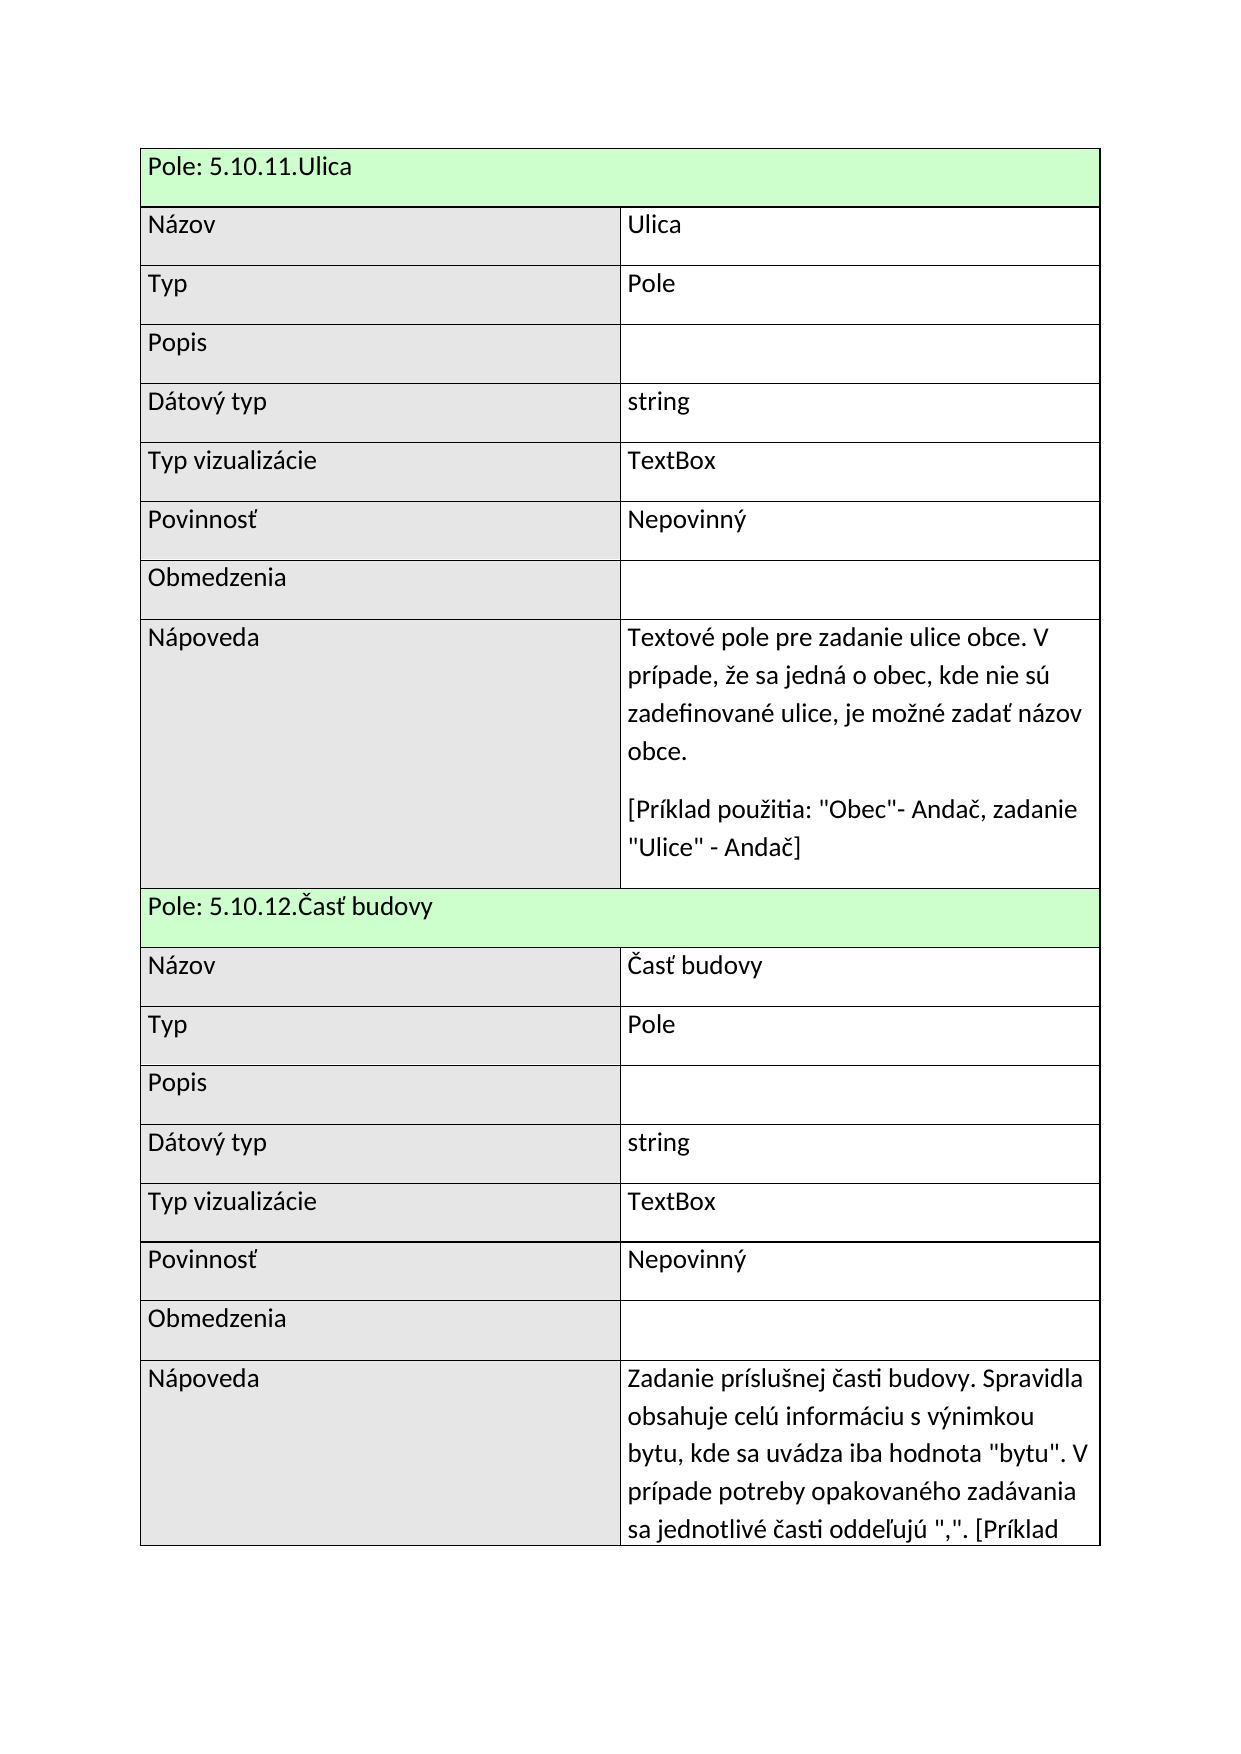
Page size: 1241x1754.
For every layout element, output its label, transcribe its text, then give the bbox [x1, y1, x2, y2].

table_cell Povinnosť [141, 502, 620, 559]
table_cell Obmedzenia [141, 1301, 620, 1360]
table_cell [621, 1066, 1099, 1124]
table_cell Nápoveda [141, 1361, 620, 1545]
table_cell [621, 561, 1099, 619]
table_cell Názov [141, 948, 620, 1006]
table_cell Ulica [621, 208, 1099, 265]
table_cell string [621, 384, 1099, 442]
table_cell Dátový typ [141, 1125, 620, 1183]
table_cell TextBox [621, 443, 1099, 501]
table_cell Názov [141, 208, 620, 265]
table_cell string [621, 1125, 1099, 1183]
table_cell Nápoveda [141, 620, 620, 888]
table_cell TextBox [621, 1184, 1099, 1241]
table_cell Obmedzenia [141, 561, 620, 619]
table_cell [621, 1361, 1099, 1545]
table_cell Typ vizualizácie [141, 443, 620, 501]
table_cell Časť budovy [621, 948, 1099, 1006]
table_cell Pole [621, 1007, 1099, 1064]
table_cell Typ [141, 266, 620, 324]
table_cell [621, 1301, 1099, 1360]
table_cell Pole: 5.10.11.Ulica [141, 149, 1099, 206]
table_cell Popis [141, 325, 620, 383]
table_cell Dátový typ [141, 384, 620, 442]
table_cell Povinnosť [141, 1243, 620, 1300]
table_cell Typ [141, 1007, 620, 1064]
table_cell Pole: 5.10.12.Časť budovy [141, 889, 1099, 947]
table_cell Popis [141, 1066, 620, 1124]
table_cell Pole [621, 266, 1099, 324]
table_cell [621, 325, 1099, 383]
table_cell Nepovinný [621, 1243, 1099, 1300]
table_cell Nepovinný [621, 502, 1099, 559]
table_cell Typ vizualizácie [141, 1184, 620, 1241]
table_cell Textové pole pre zadanie ulice obce. V prípade, že sa jedná o obec, kde nie sú zadefinované ulice, je možné zadať názov obce. [Príklad použitia: "Obec"- Andač, zadanie "Ulice" - Andač] [621, 620, 1099, 888]
